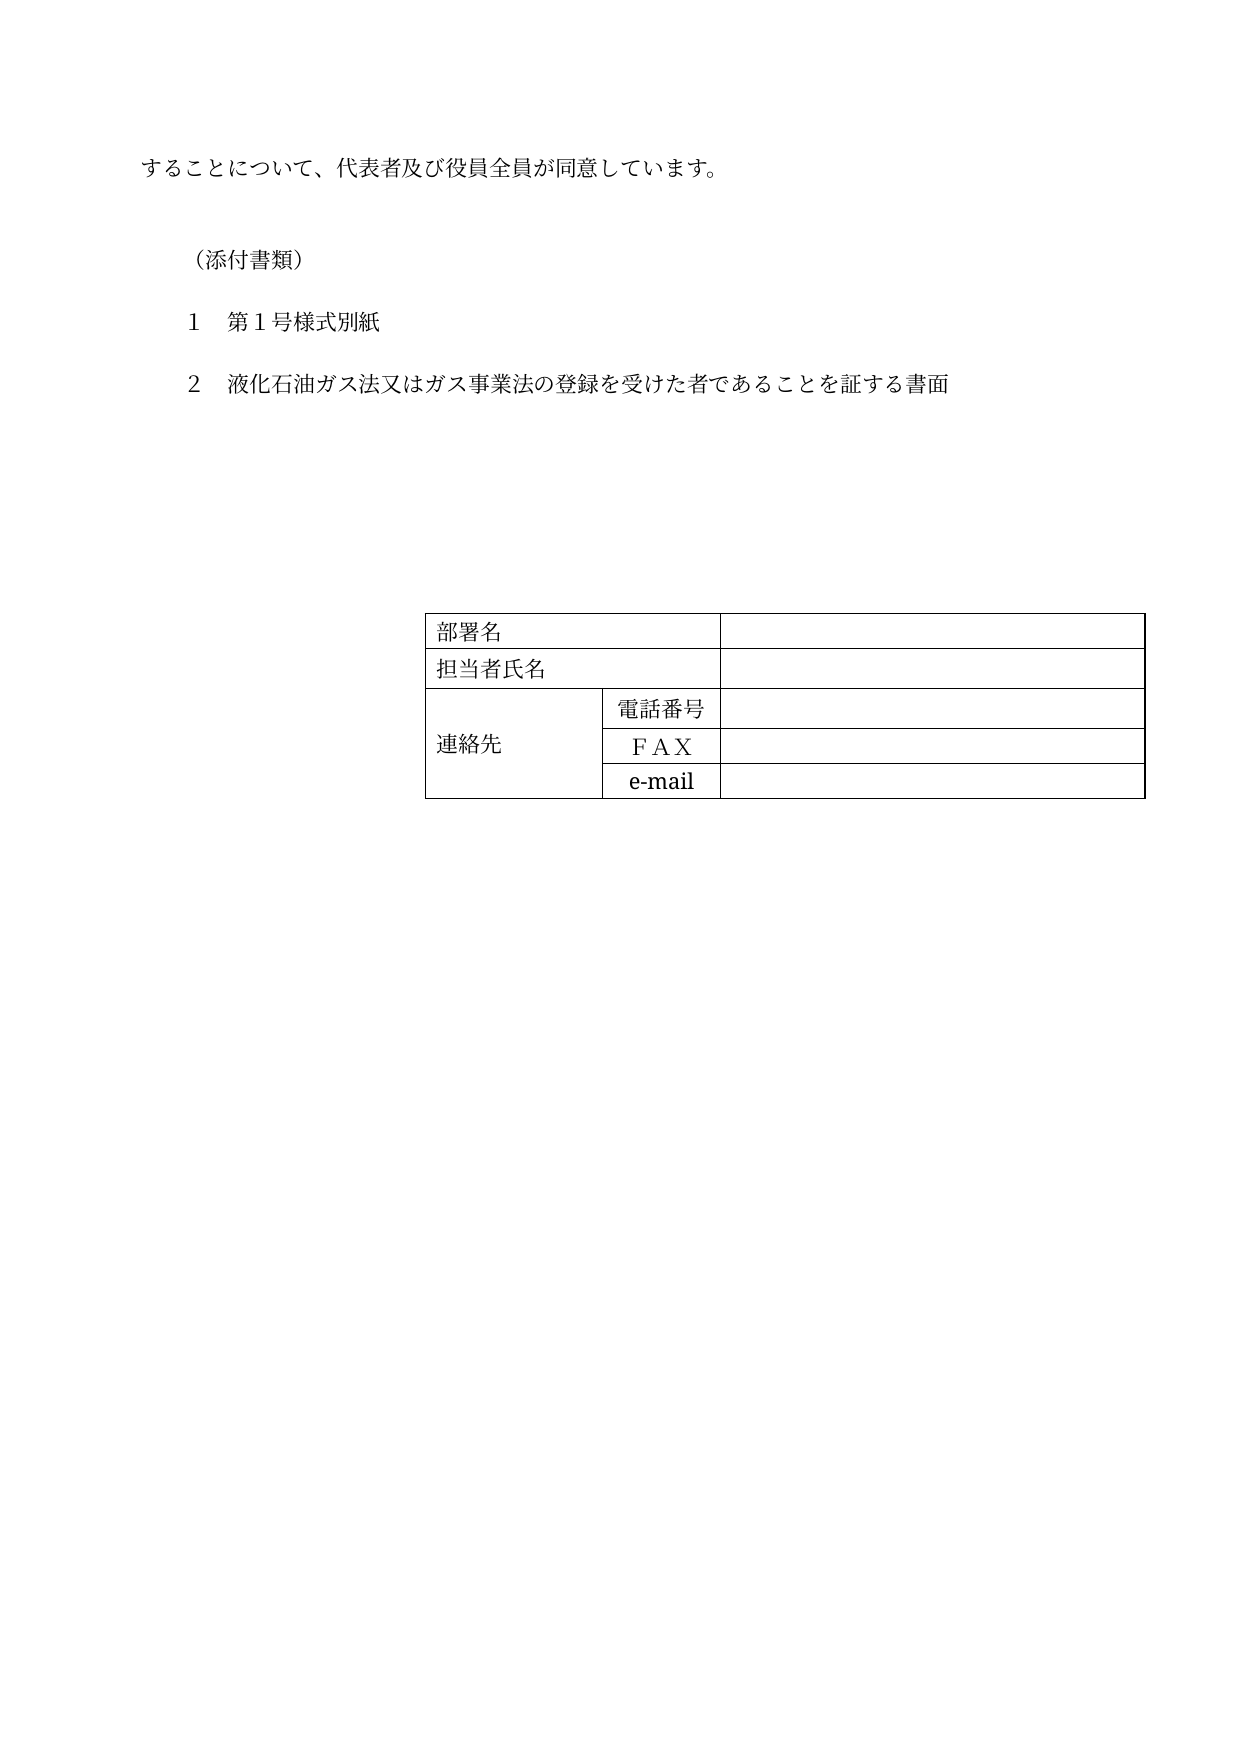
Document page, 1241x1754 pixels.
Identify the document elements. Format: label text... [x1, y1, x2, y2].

table_cell [721, 689, 1144, 727]
table_cell 担当者氏名 [426, 649, 720, 688]
table_cell [721, 729, 1144, 763]
table_cell e-mail [603, 764, 720, 798]
table_cell 電話番号 [603, 689, 720, 727]
table_cell 連絡先 [426, 689, 602, 798]
text １ 第１号様式別紙 [118, 290, 1122, 352]
table_header [721, 614, 1144, 648]
text （添付書類） [118, 228, 1122, 290]
table_header 部署名 [426, 614, 720, 648]
table_cell [721, 649, 1144, 688]
text ２ 液化石油ガス法又はガス事業法の登録を受けた者であることを証する書面 [118, 352, 1122, 414]
table_cell ＦＡＸ [603, 729, 720, 763]
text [118, 136, 1122, 198]
table_cell [721, 764, 1144, 798]
